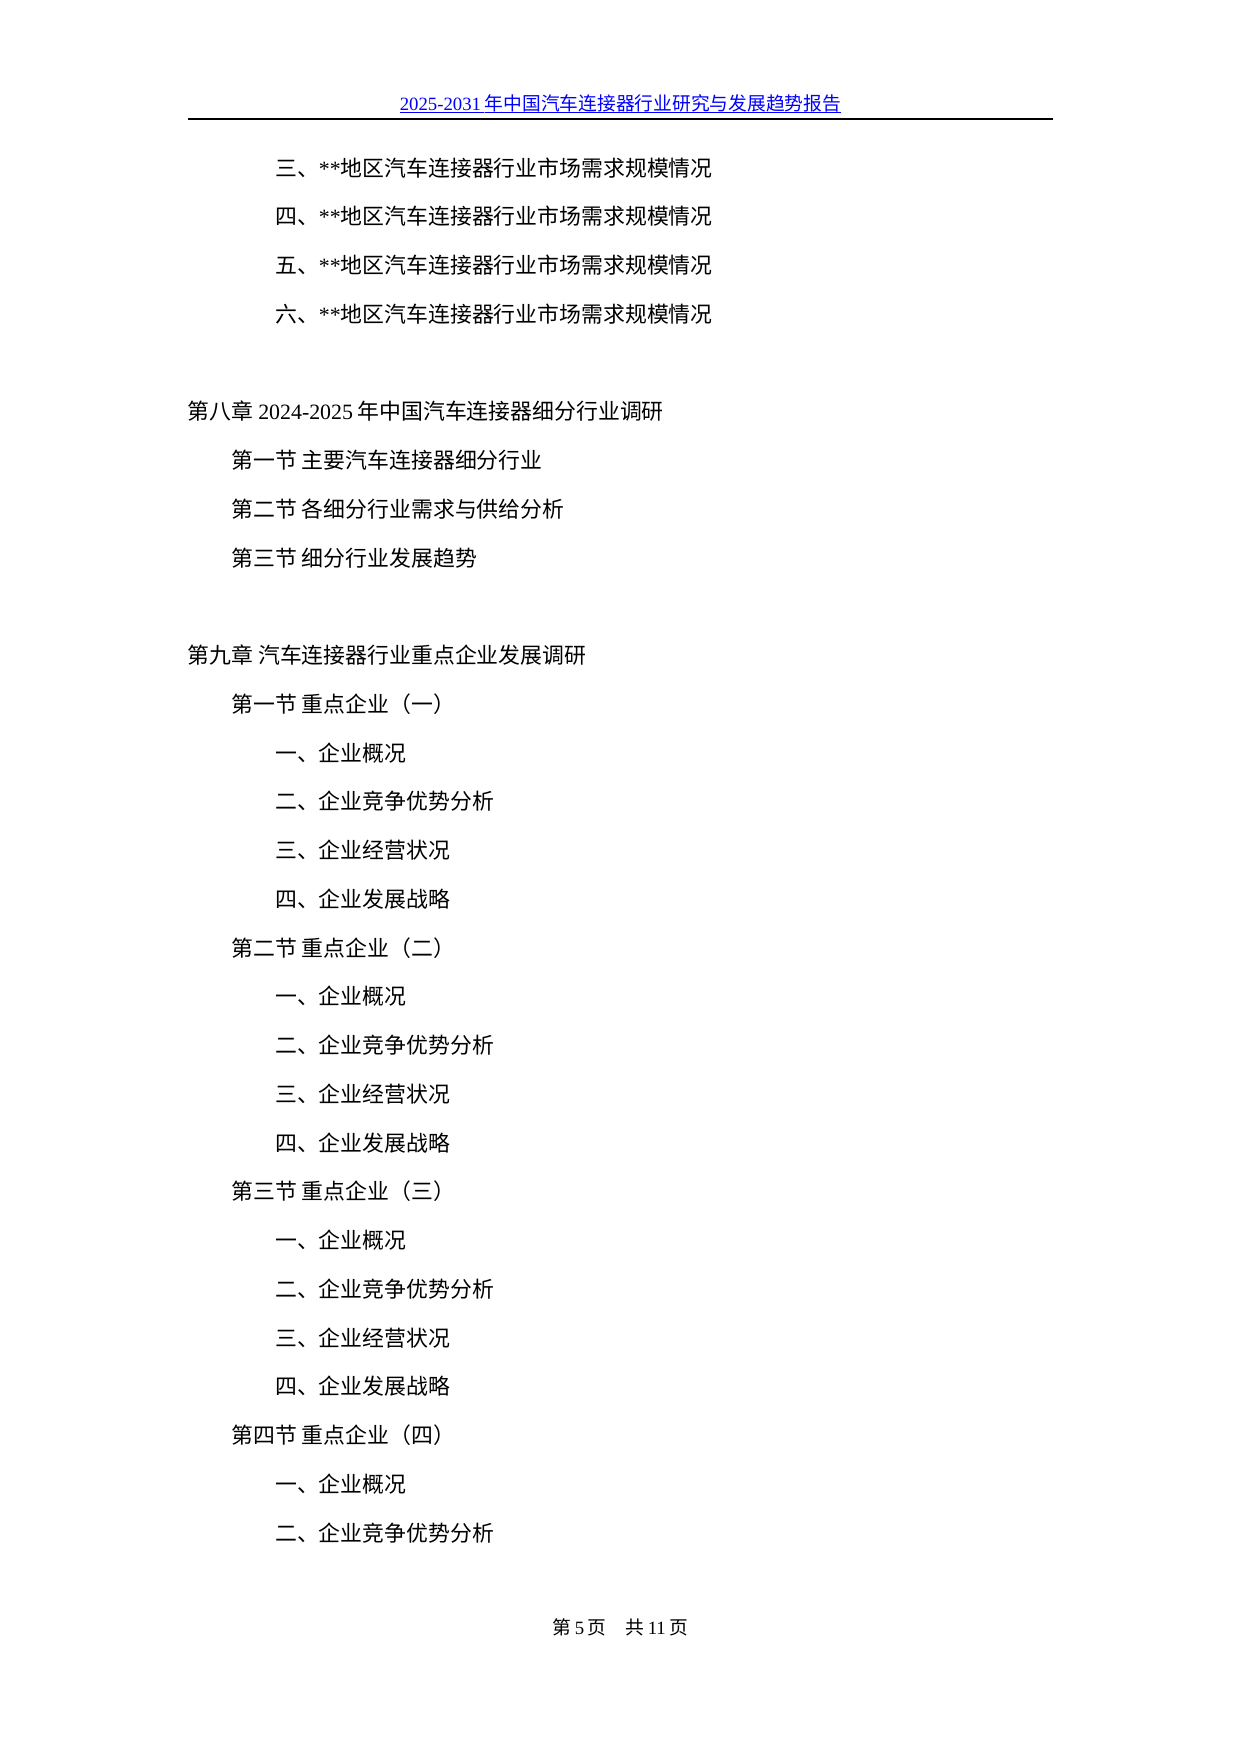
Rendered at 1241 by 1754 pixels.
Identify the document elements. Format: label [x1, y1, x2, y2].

text [187, 150, 1053, 1548]
